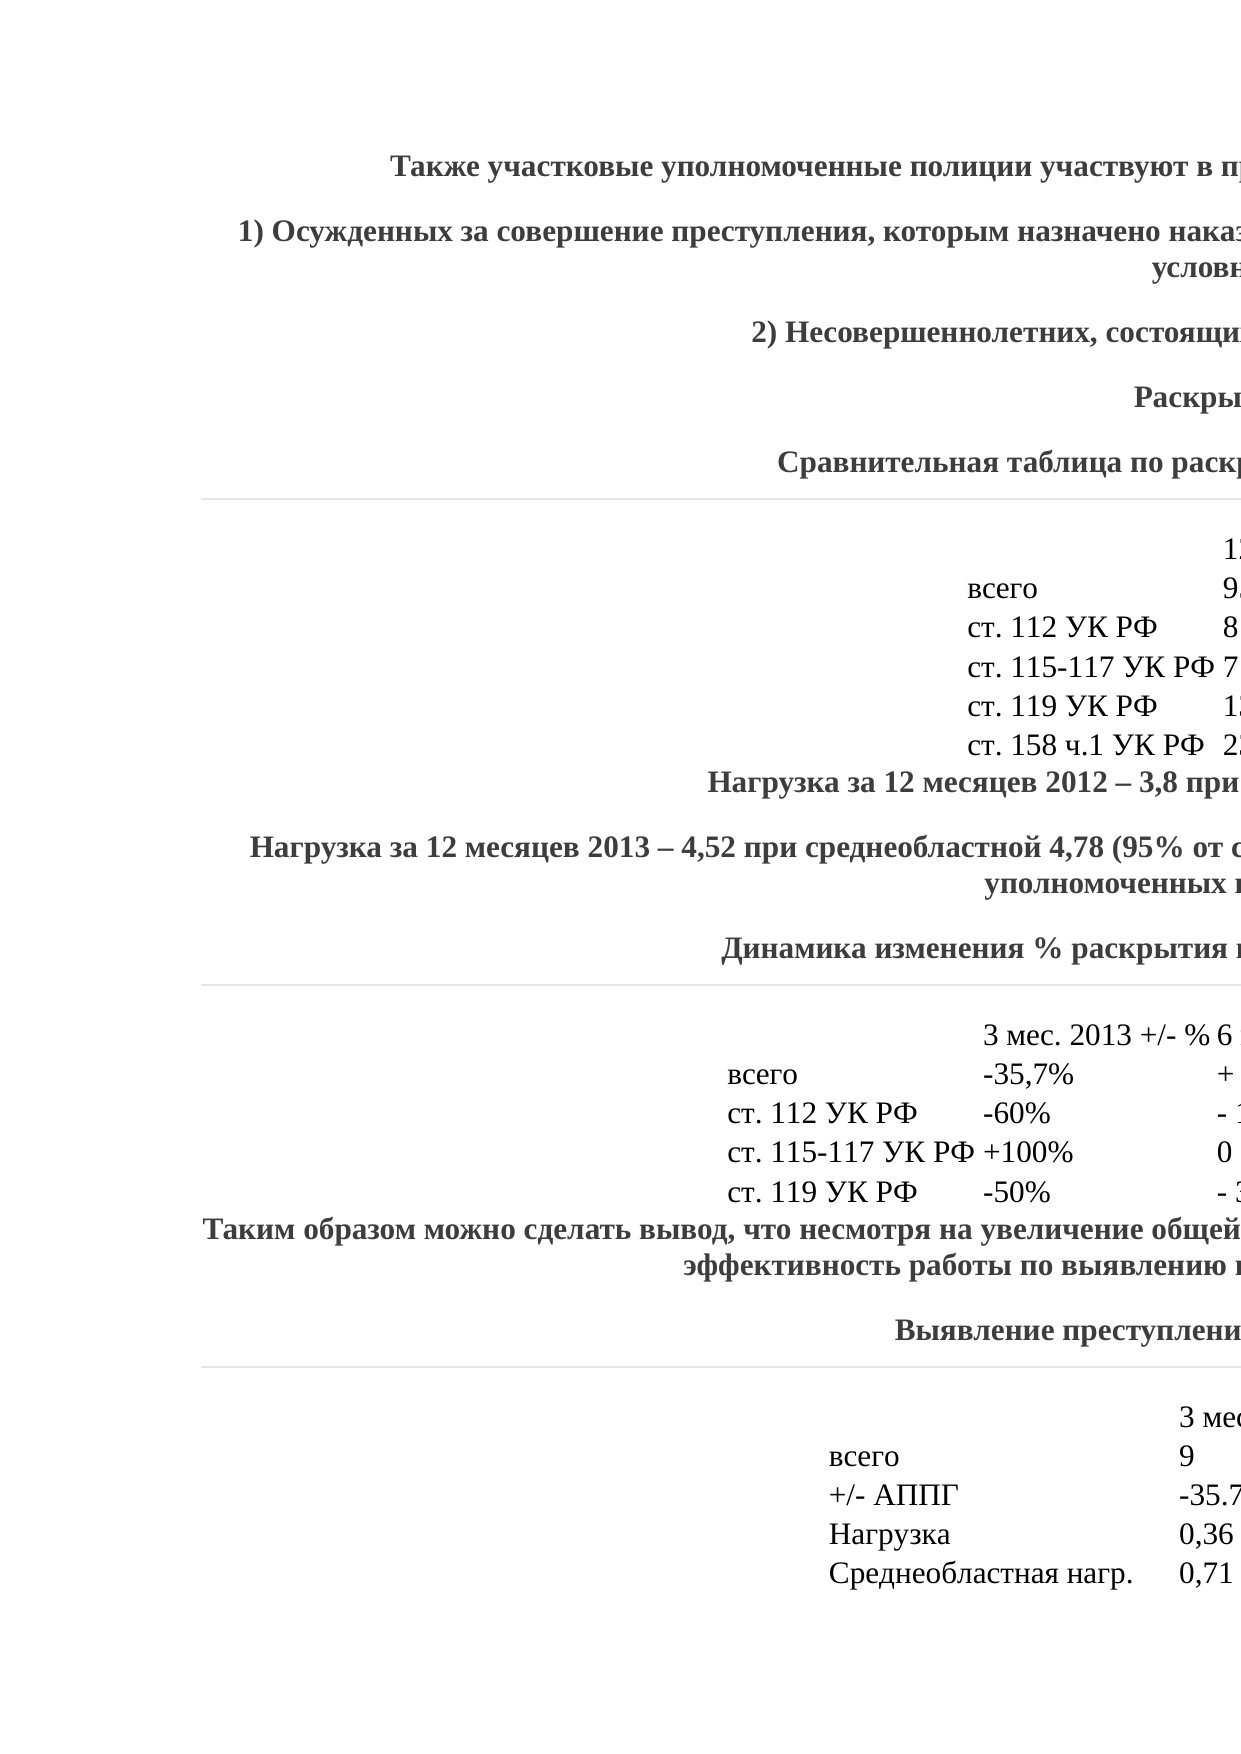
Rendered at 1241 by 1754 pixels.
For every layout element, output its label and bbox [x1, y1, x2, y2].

table_header [177, 118, 1240, 1616]
